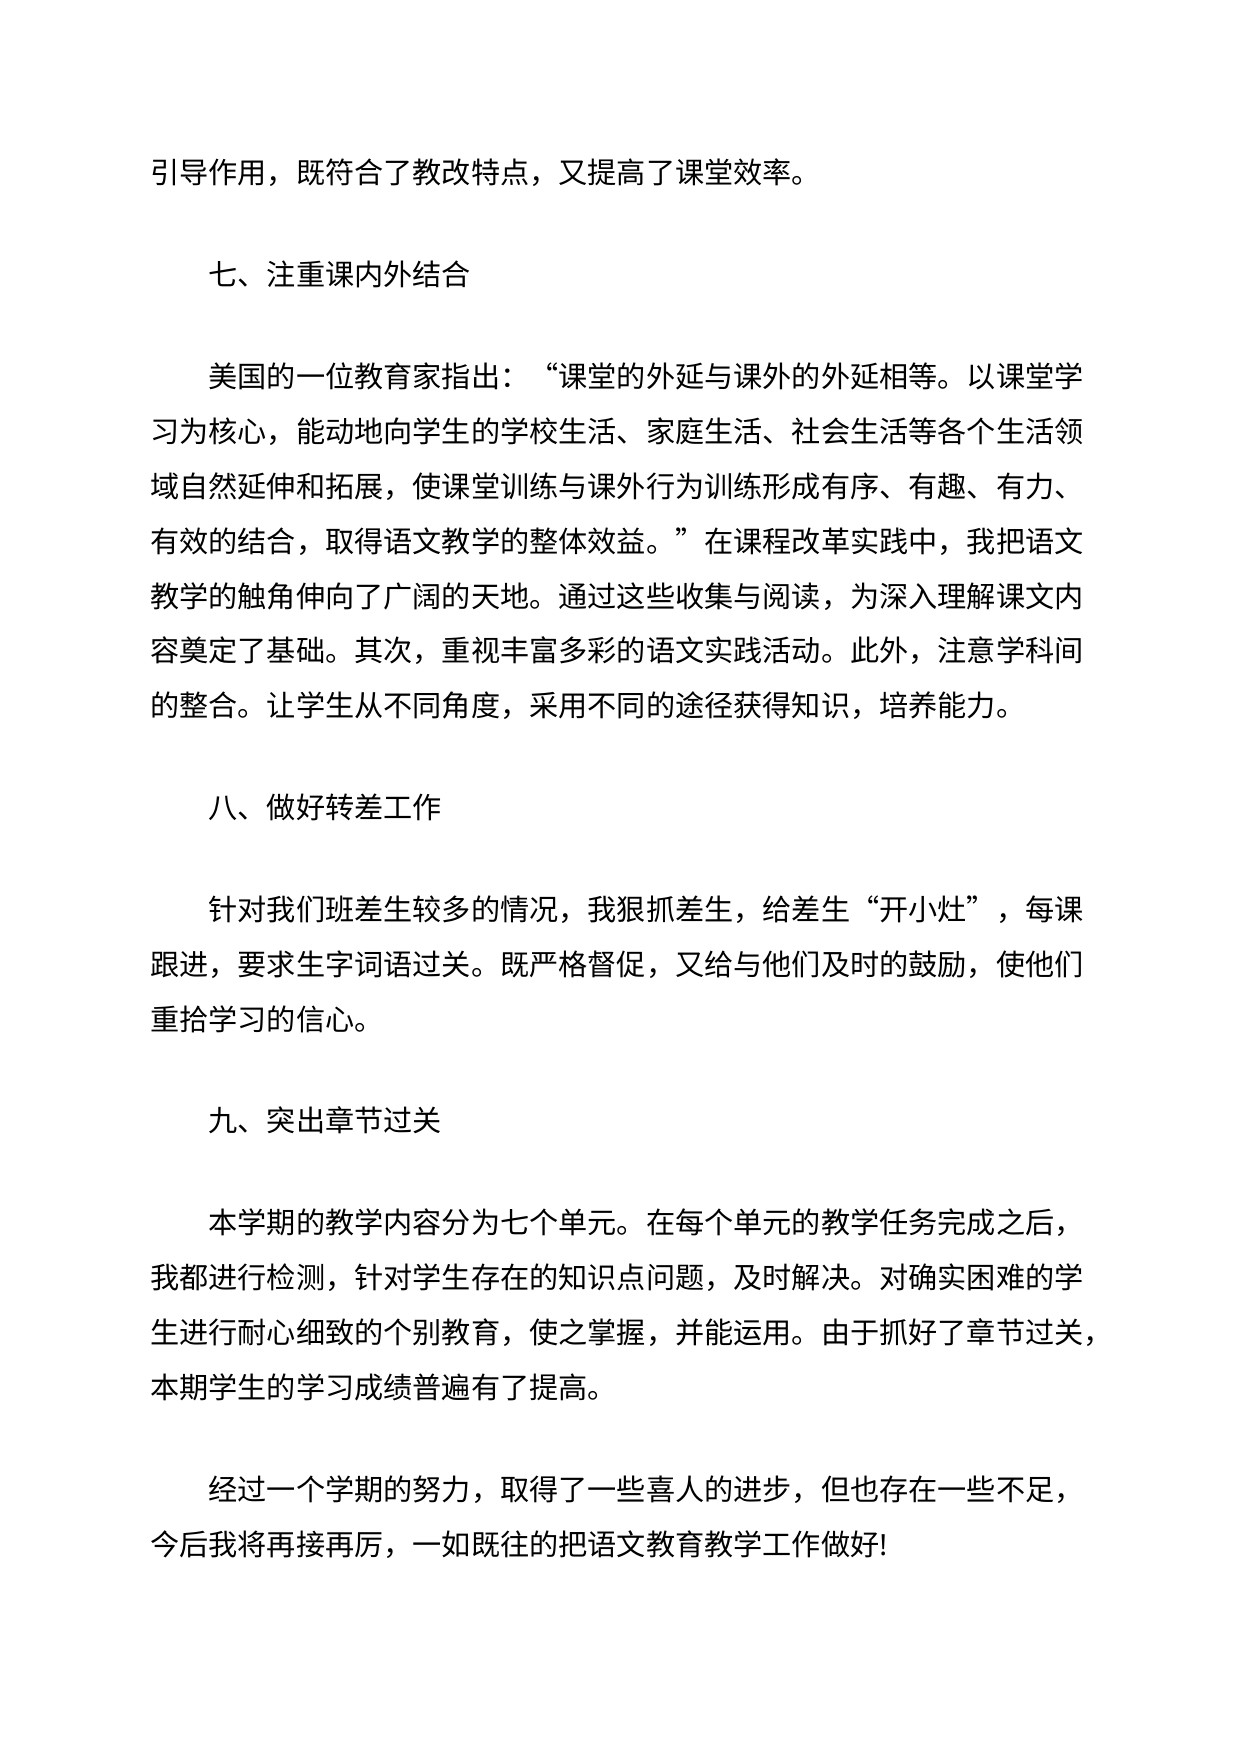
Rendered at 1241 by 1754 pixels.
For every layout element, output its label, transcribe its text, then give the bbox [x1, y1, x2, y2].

text 针对我们班差生较多的情况，我狠抓差生，给差生“开小灶”，每课跟进，要求生字词语过关。既严格督促，又给与他们及时的鼓励，使他们重拾学习的信心。 [150, 886, 1090, 1038]
text 经过一个学期的努力，取得了一些喜人的进步，但也存在一些不足，今后我将再接再厉，一如既往的把语文教育教学工作做好! [150, 1466, 1090, 1563]
text 美国的一位教育家指出：“课堂的外延与课外的外延相等。以课堂学习为核心，能动地向学生的学校生活、家庭生活、社会生活等各个生活领域自然延伸和拓展，使课堂训练与课外行为训练形成有序、有趣、有力、有效的结合，取得语文教学的整体效益。”在课程改革实践中，我把语文教学的触角伸向了广阔的天地。通过这些收集与阅读，为深入理解课文内容奠定了基础。其次，重视丰富多彩的语文实践活动。此外，注意学科间的整合。让学生从不同角度，采用不同的途径获得知识，培养能力。 [150, 353, 1090, 725]
text 九、突出章节过关 [150, 1098, 1090, 1140]
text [150, 150, 1090, 192]
text 本学期的教学内容分为七个单元。在每个单元的教学任务完成之后，我都进行检测，针对学生存在的知识点问题，及时解决。对确实困难的学生进行耐心细致的个别教育，使之掌握，并能运用。由于抓好了章节过关，本期学生的学习成绩普遍有了提高。 [150, 1200, 1090, 1407]
text 八、做好转差工作 [150, 785, 1090, 827]
text 七、注重课内外结合 [150, 252, 1090, 294]
